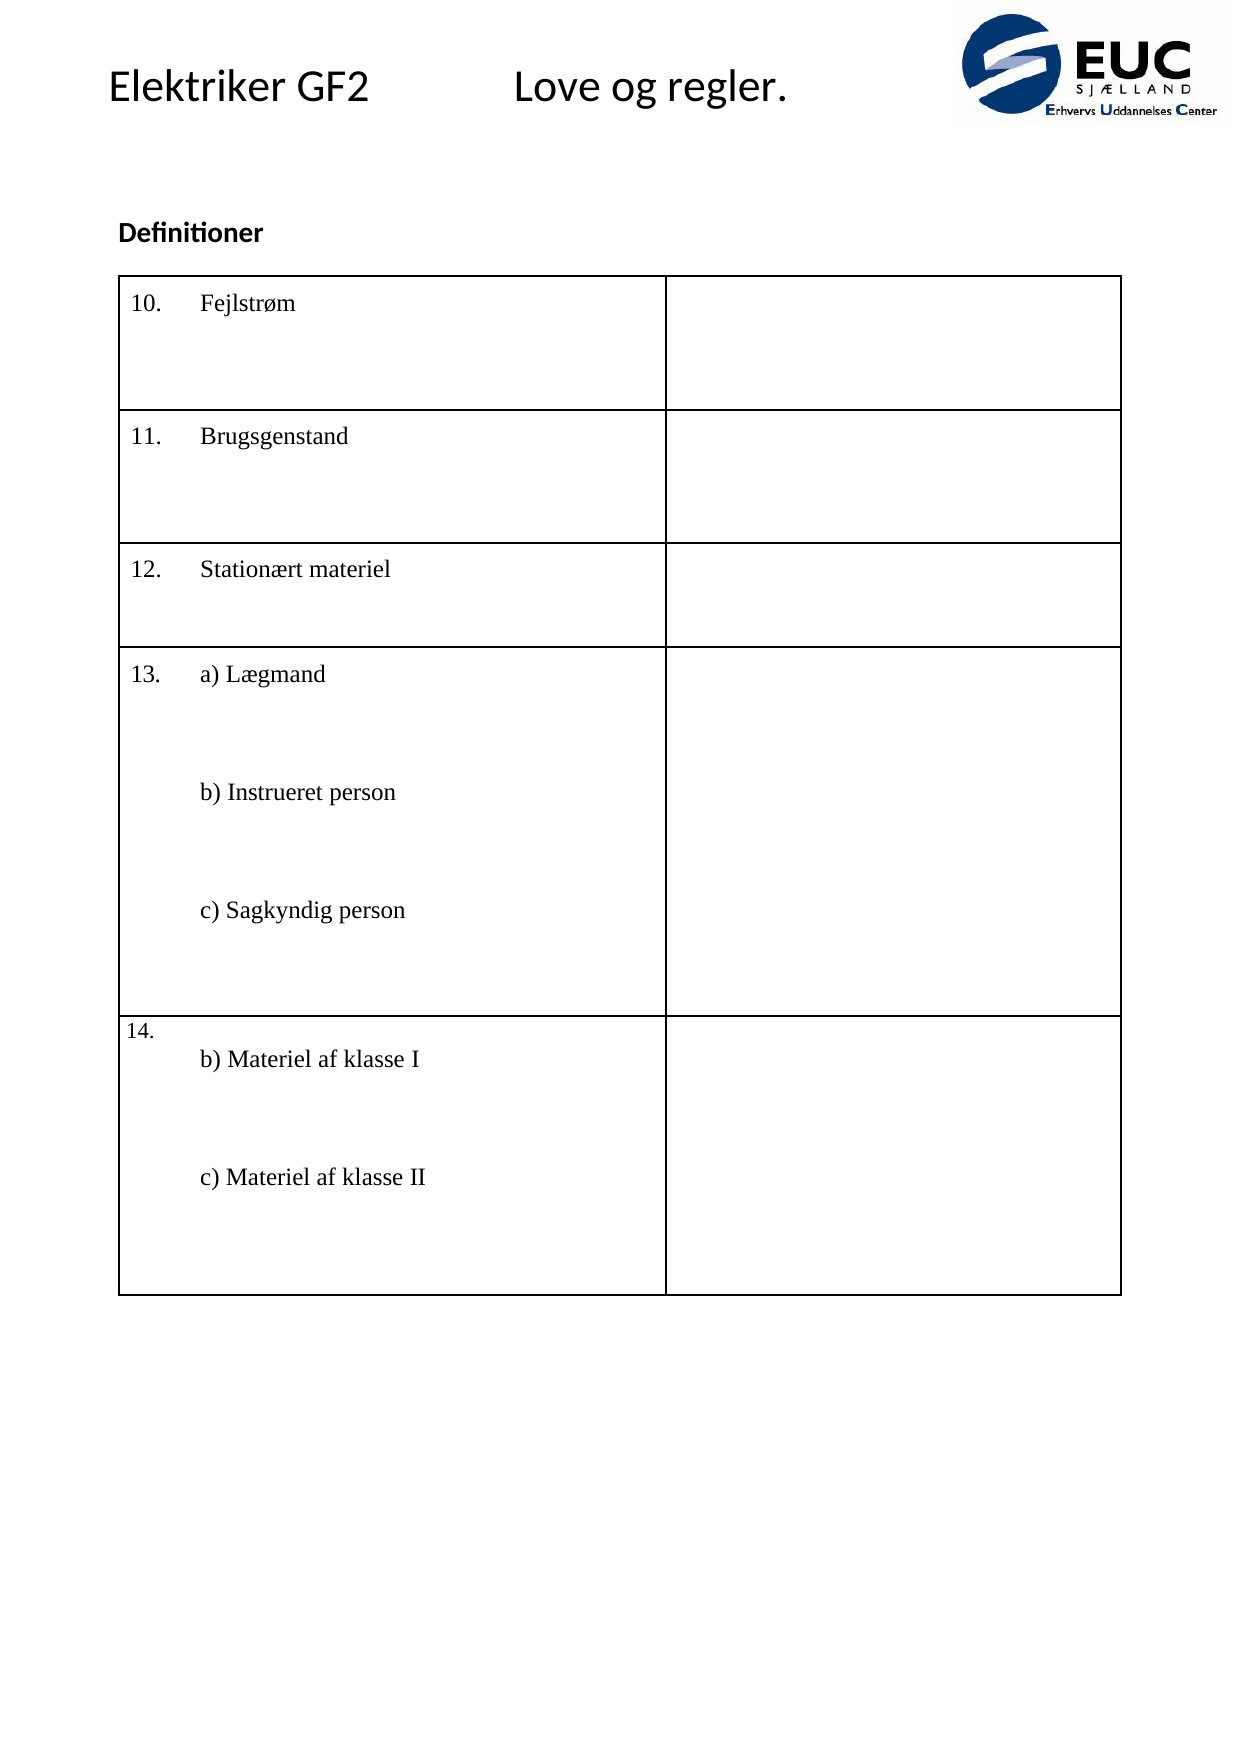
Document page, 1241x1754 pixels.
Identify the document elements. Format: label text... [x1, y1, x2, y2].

table_cell a) Lægmand Instrueret person Sagkyndig person [120, 648, 665, 1015]
text Definitioner [118, 214, 1134, 250]
table_cell [667, 1017, 1120, 1294]
table_cell 11. Brugsgenstand [120, 411, 665, 542]
table_cell [667, 411, 1120, 542]
table_cell 12. Stationært materiel [120, 544, 665, 646]
table_header [667, 277, 1120, 408]
table_cell 14. Materiel af klasse I Materiel af klasse II [120, 1017, 665, 1294]
table_cell [667, 544, 1120, 646]
picture [953, 0, 1233, 124]
table_cell [667, 648, 1120, 1015]
table_header 10. Fejlstrøm [120, 277, 665, 408]
